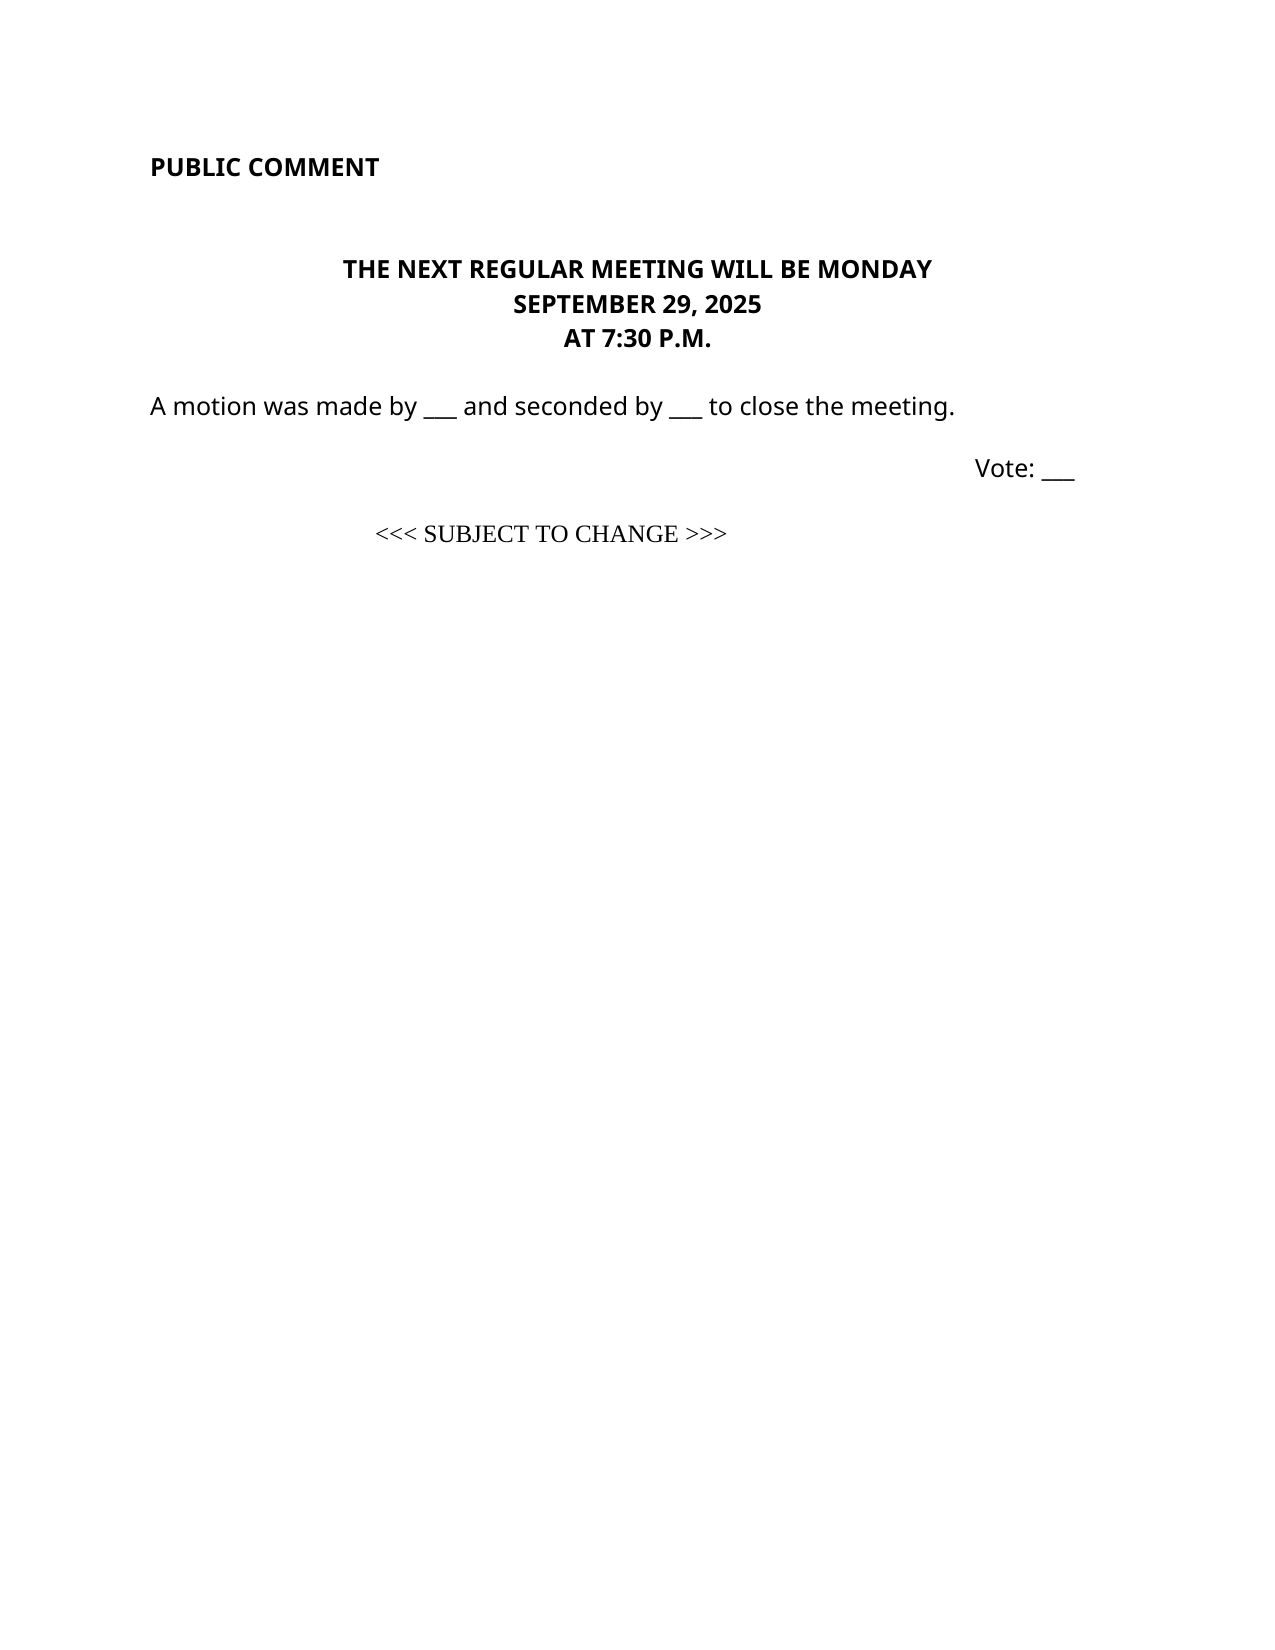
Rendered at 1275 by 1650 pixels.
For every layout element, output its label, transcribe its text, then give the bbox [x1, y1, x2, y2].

text SEPTEMBER 29, 2025 [150, 286, 1125, 320]
text <<< SUBJECT TO CHANGE >>> [300, 519, 1125, 547]
text Vote: ___ [975, 451, 1125, 484]
text A motion was made by ___ and seconded by ___ to close the meeting. [150, 388, 1125, 422]
text AT 7:30 P.M. [150, 320, 1125, 354]
text THE NEXT REGULAR MEETING WILL BE MONDAY [150, 252, 1125, 286]
text PUBLIC COMMENT [150, 150, 1125, 184]
